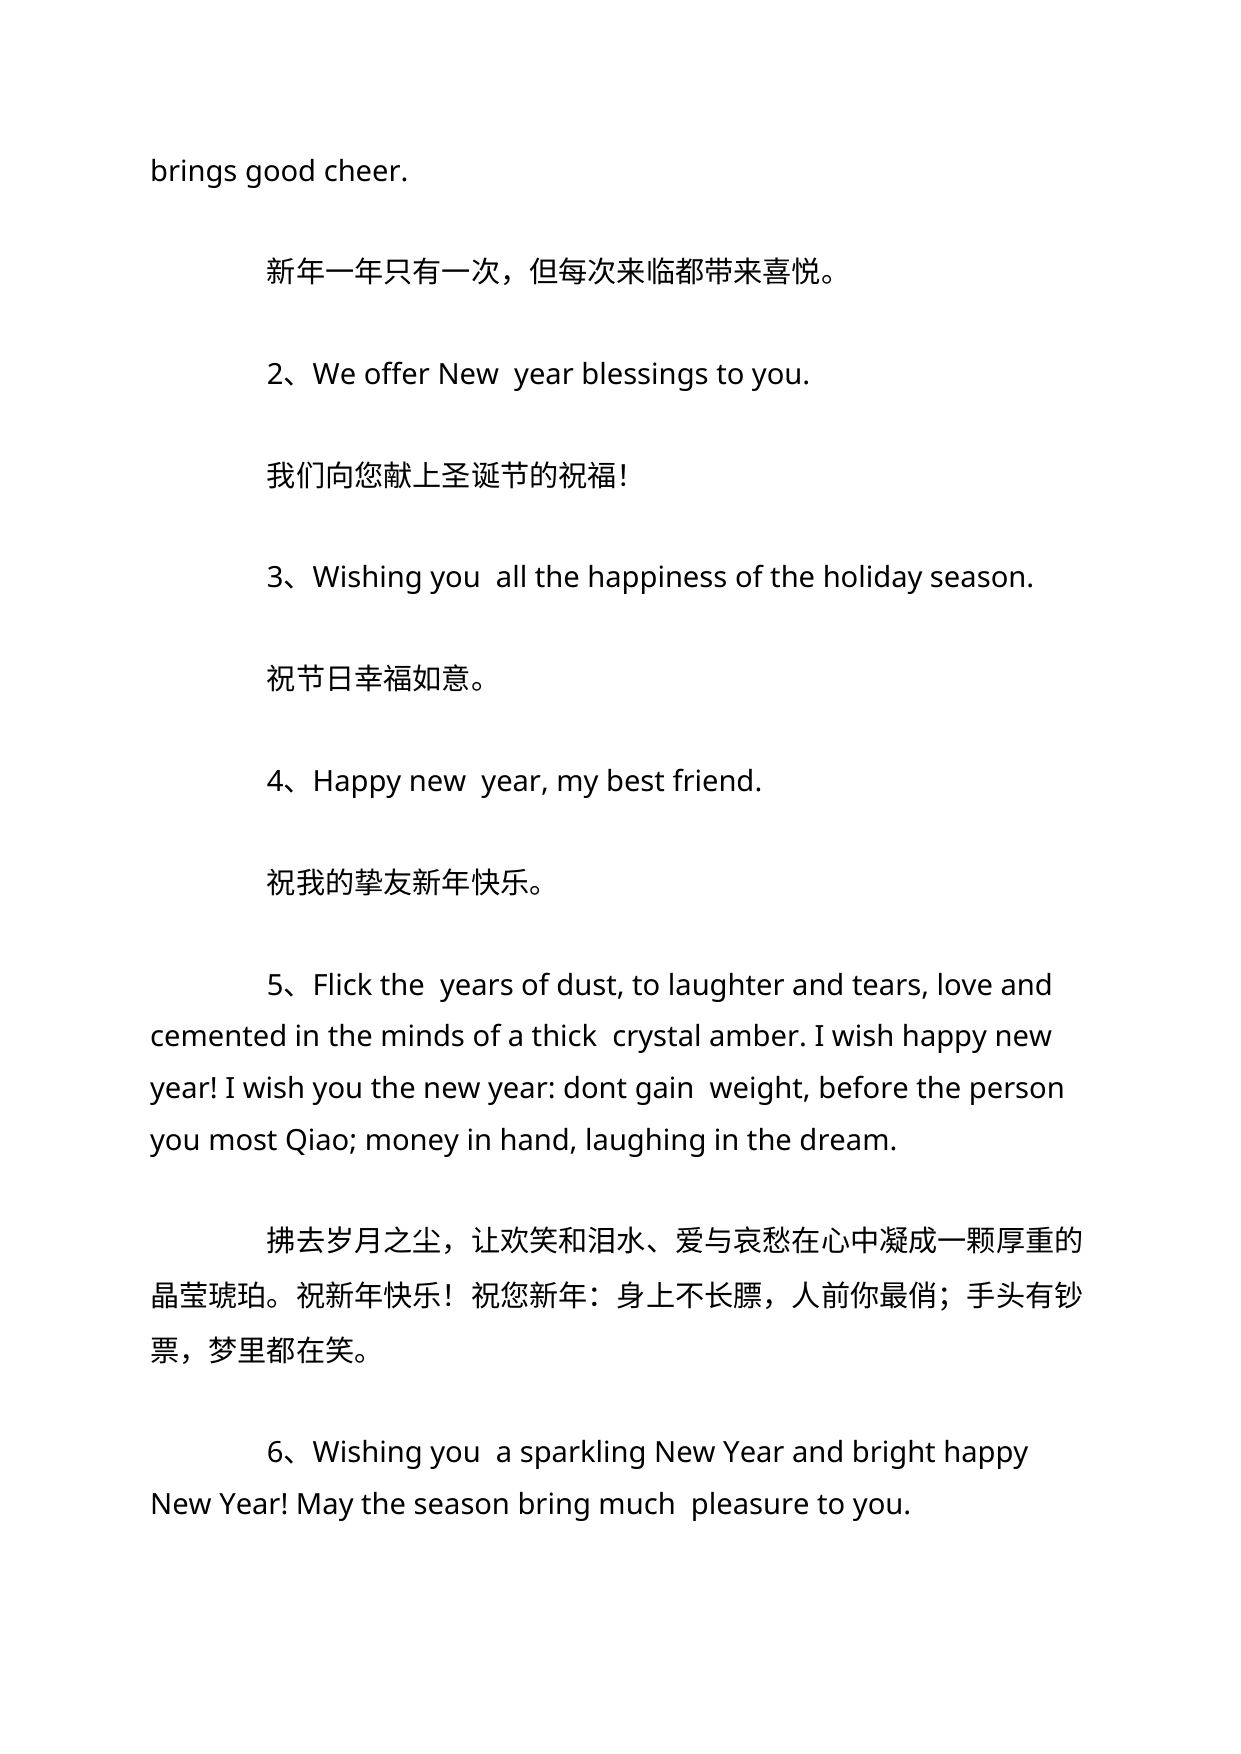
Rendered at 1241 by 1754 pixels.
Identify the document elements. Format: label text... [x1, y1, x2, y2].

text 3、Wishing you all the happiness of the holiday season. [150, 554, 1090, 596]
text 2、We offer New year blessings to you. [150, 350, 1090, 393]
text 我们向您献上圣诞节的祝福！ [150, 452, 1090, 494]
text 6、Wishing you a sparkling New Year and bright happy New Year! May the season bring much pleasure to you. [150, 1429, 1090, 1523]
text 4、Happy new year, my best friend. [150, 758, 1090, 800]
text 5、Flick the years of dust, to laughter and tears, love and cemented in the minds of a thick crystal amber. I wish happy new year! I wish you the new year: dont gain weight, before the person you most Qiao; money in hand, laughing in the dream. [150, 961, 1090, 1158]
text 拂去岁月之尘，让欢笑和泪水、爱与哀愁在心中凝成一颗厚重的晶莹琥珀。祝新年快乐！祝您新年：身上不长膘，人前你最俏；手头有钞票，梦里都在笑。 [150, 1217, 1090, 1369]
text 新年一年只有一次，但每次来临都带来喜悦。 [150, 248, 1090, 291]
text 祝我的挚友新年快乐。 [150, 860, 1090, 902]
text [150, 150, 1090, 190]
text 祝节日幸福如意。 [150, 656, 1090, 698]
